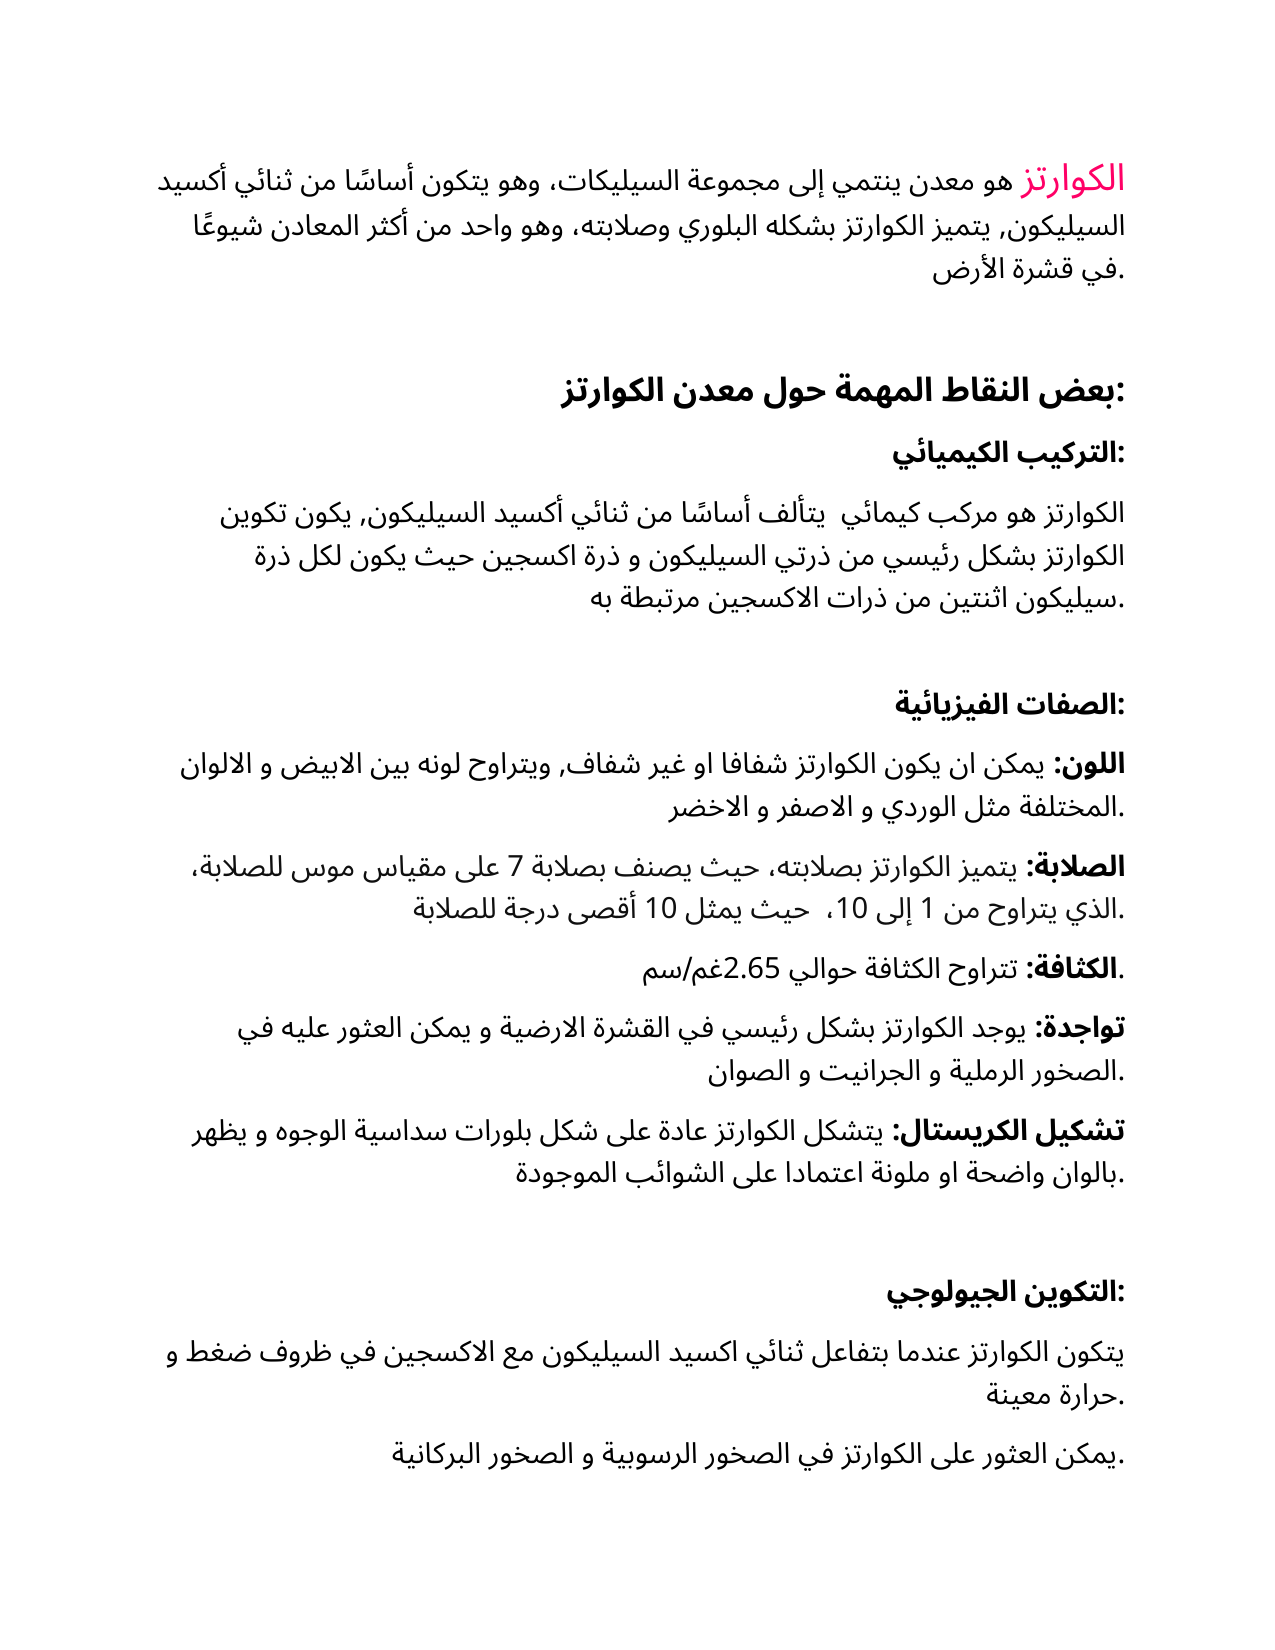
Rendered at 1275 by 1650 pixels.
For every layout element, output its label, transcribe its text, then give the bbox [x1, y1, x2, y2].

text تواجدة: يوجد الكوارتز بشكل رئيسي في القشرة الارضية و يمكن العثور عليه في الصخور الرملية و الجرانيت و الصوان. [150, 1007, 1125, 1089]
text تشكيل الكريستال: يتشكل الكوارتز عادة على شكل بلورات سداسية الوجوه و يظهر بالوان واضحة او ملونة اعتمادا على الشوائب الموجودة. [150, 1109, 1125, 1191]
text اللون: يمكن ان يكون الكوارتز شفافا او غير شفاف, ويتراوح لونه بين الابيض و الالوان المختلفة مثل الوردي و الاصفر و الاخضر. [150, 742, 1125, 825]
text يتكون الكوارتز عندما بتفاعل ثنائي اكسيد السيليكون مع الاكسجين في ظروف ضغط و حرارة معينة. [150, 1330, 1125, 1413]
text الصفات الفيزيائية: [150, 683, 1125, 723]
text التكوين الجيولوجي: [150, 1271, 1125, 1310]
text يمكن العثور على الكوارتز في الصخور الرسوبية و الصخور البركانية. [150, 1432, 1125, 1472]
text الصلابة: يتميز الكوارتز بصلابته، حيث يصنف بصلابة 7 على مقياس موس للصلابة، الذي يتراوح من 1 إلى 10، حيث يمثل 10 أقصى درجة للصلابة. [150, 845, 1125, 927]
text بعض النقاط المهمة حول معدن الكوارتز: [150, 366, 1125, 411]
text الكثافة: تتراوح الكثافة حوالي 2.65غم/سم. [150, 947, 1125, 987]
text التركيب الكيميائي: [150, 432, 1125, 471]
text الكوارتز هو معدن ينتمي إلى مجموعة السيليكات، وهو يتكون أساسًا من ثنائي أكسيد السيليكون, يتميز الكوارتز بشكله البلوري وصلابته، وهو واحد من أكثر المعادن شيوعًا في قشرة الأرض. [150, 150, 1125, 287]
text الكوارتز هو مركب كيمائي يتألف أساسًا من ثنائي أكسيد السيليكون, يكون تكوين الكوارتز بشكل رئيسي من ذرتي السيليكون و ذرة اكسجين حيث يكون لكل ذرة سيليكون اثنتين من ذرات الاكسجين مرتبطة به. [150, 491, 1125, 616]
